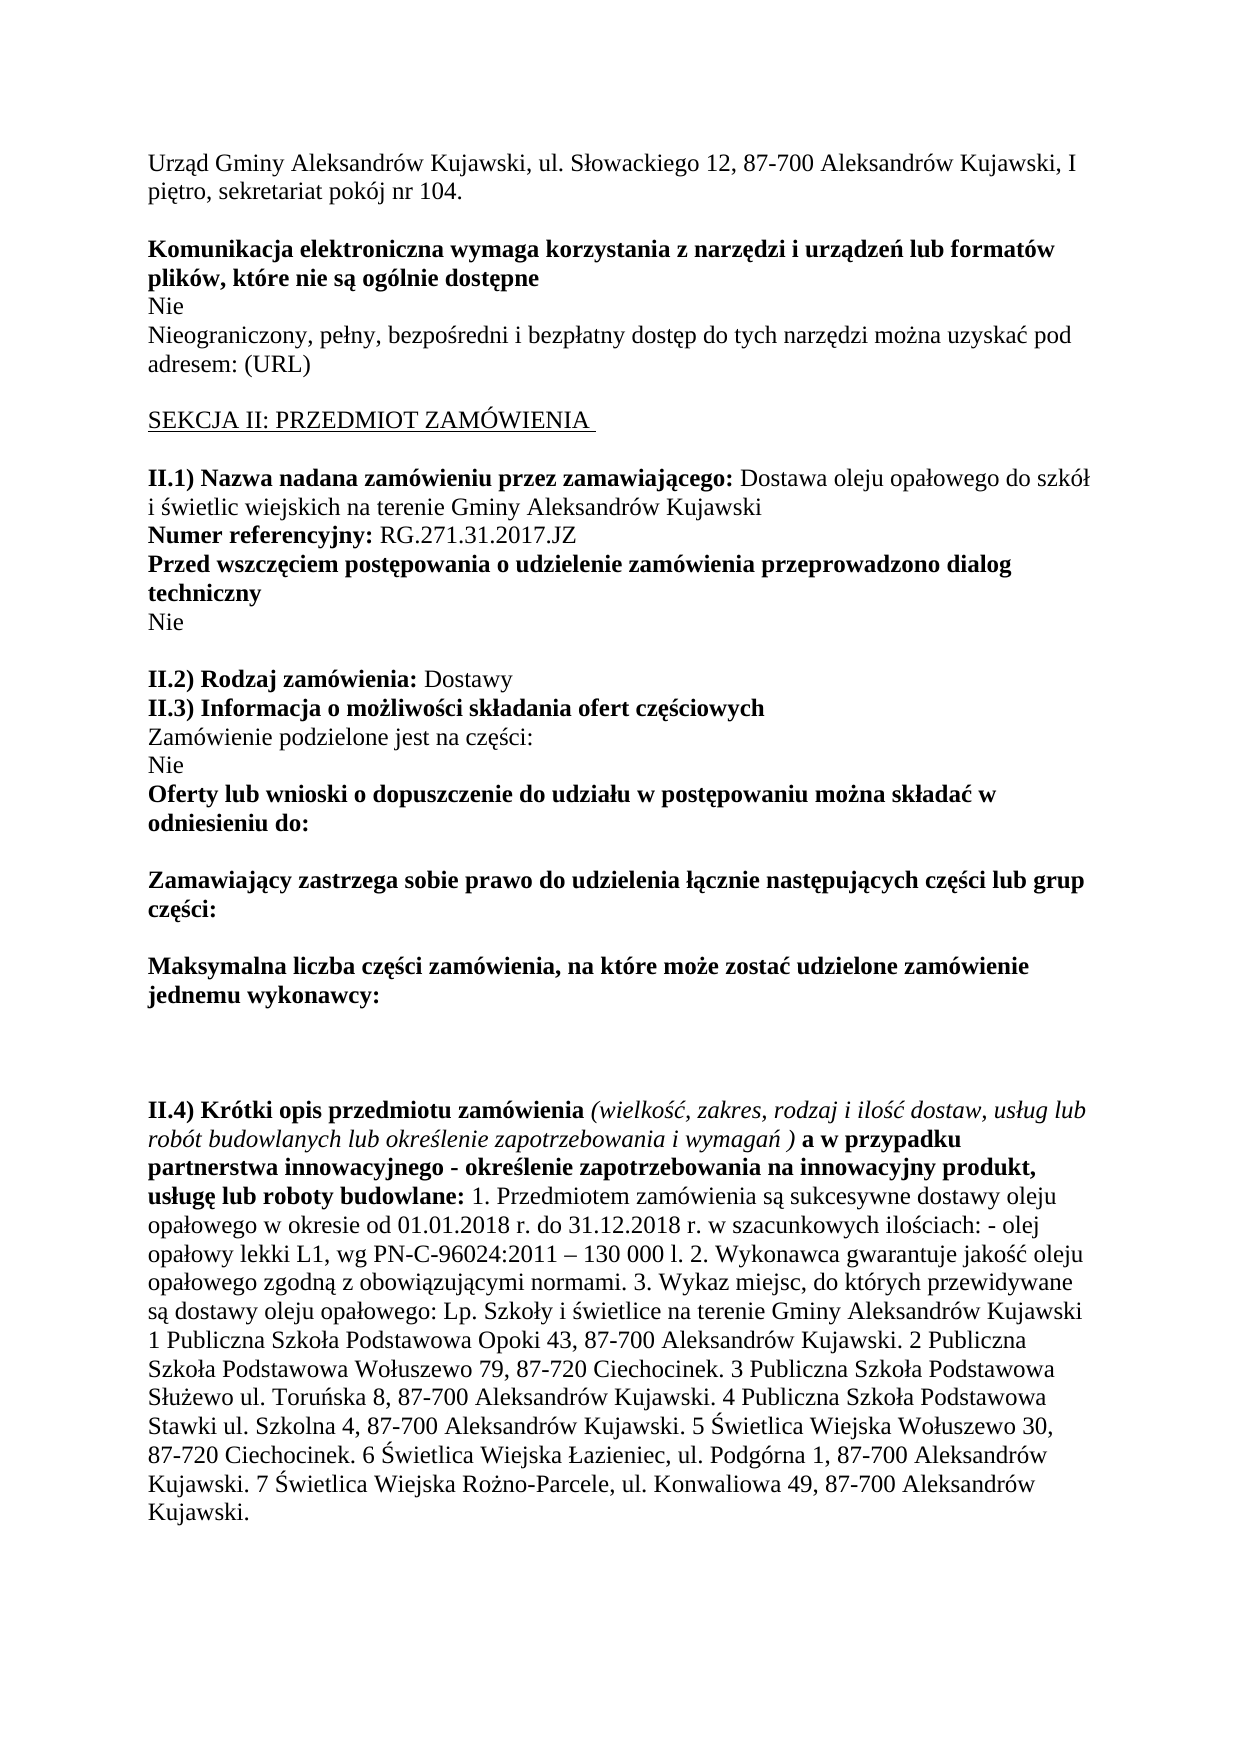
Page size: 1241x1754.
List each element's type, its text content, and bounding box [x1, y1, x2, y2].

text II.2) Rodzaj zamówienia: Dostawy II.3) Informacja o możliwości składania ofert częściowych Zamówienie podzielone jest na części: [148, 636, 1093, 751]
text Nie Nieograniczony, pełny, bezpośredni i bezpłatny dostęp do tych narzędzi można uzyskać pod adresem: (URL) [148, 291, 1093, 406]
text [148, 148, 1093, 205]
text SEKCJA II: PRZEDMIOT ZAMÓWIENIA [148, 406, 1093, 434]
text Nie [148, 607, 1093, 636]
text Nie Oferty lub wnioski o dopuszczenie do udziału w postępowaniu można składać w odniesieniu do: [148, 751, 1093, 865]
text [148, 865, 1093, 1555]
text Komunikacja elektroniczna wymaga korzystania z narzędzi i urządzeń lub formatów plików, które nie są ogólnie dostępne [148, 205, 1093, 291]
text II.1) Nazwa nadana zamówieniu przez zamawiającego: Dostawa oleju opałowego do szkół i świetlic wiejskich na terenie Gminy Aleksandrów Kujawski Numer referencyjny: RG.271.31.2017.JZ Przed wszczęciem postępowania o udzielenie zamówienia przeprowadzono dialog techniczny [148, 434, 1093, 607]
